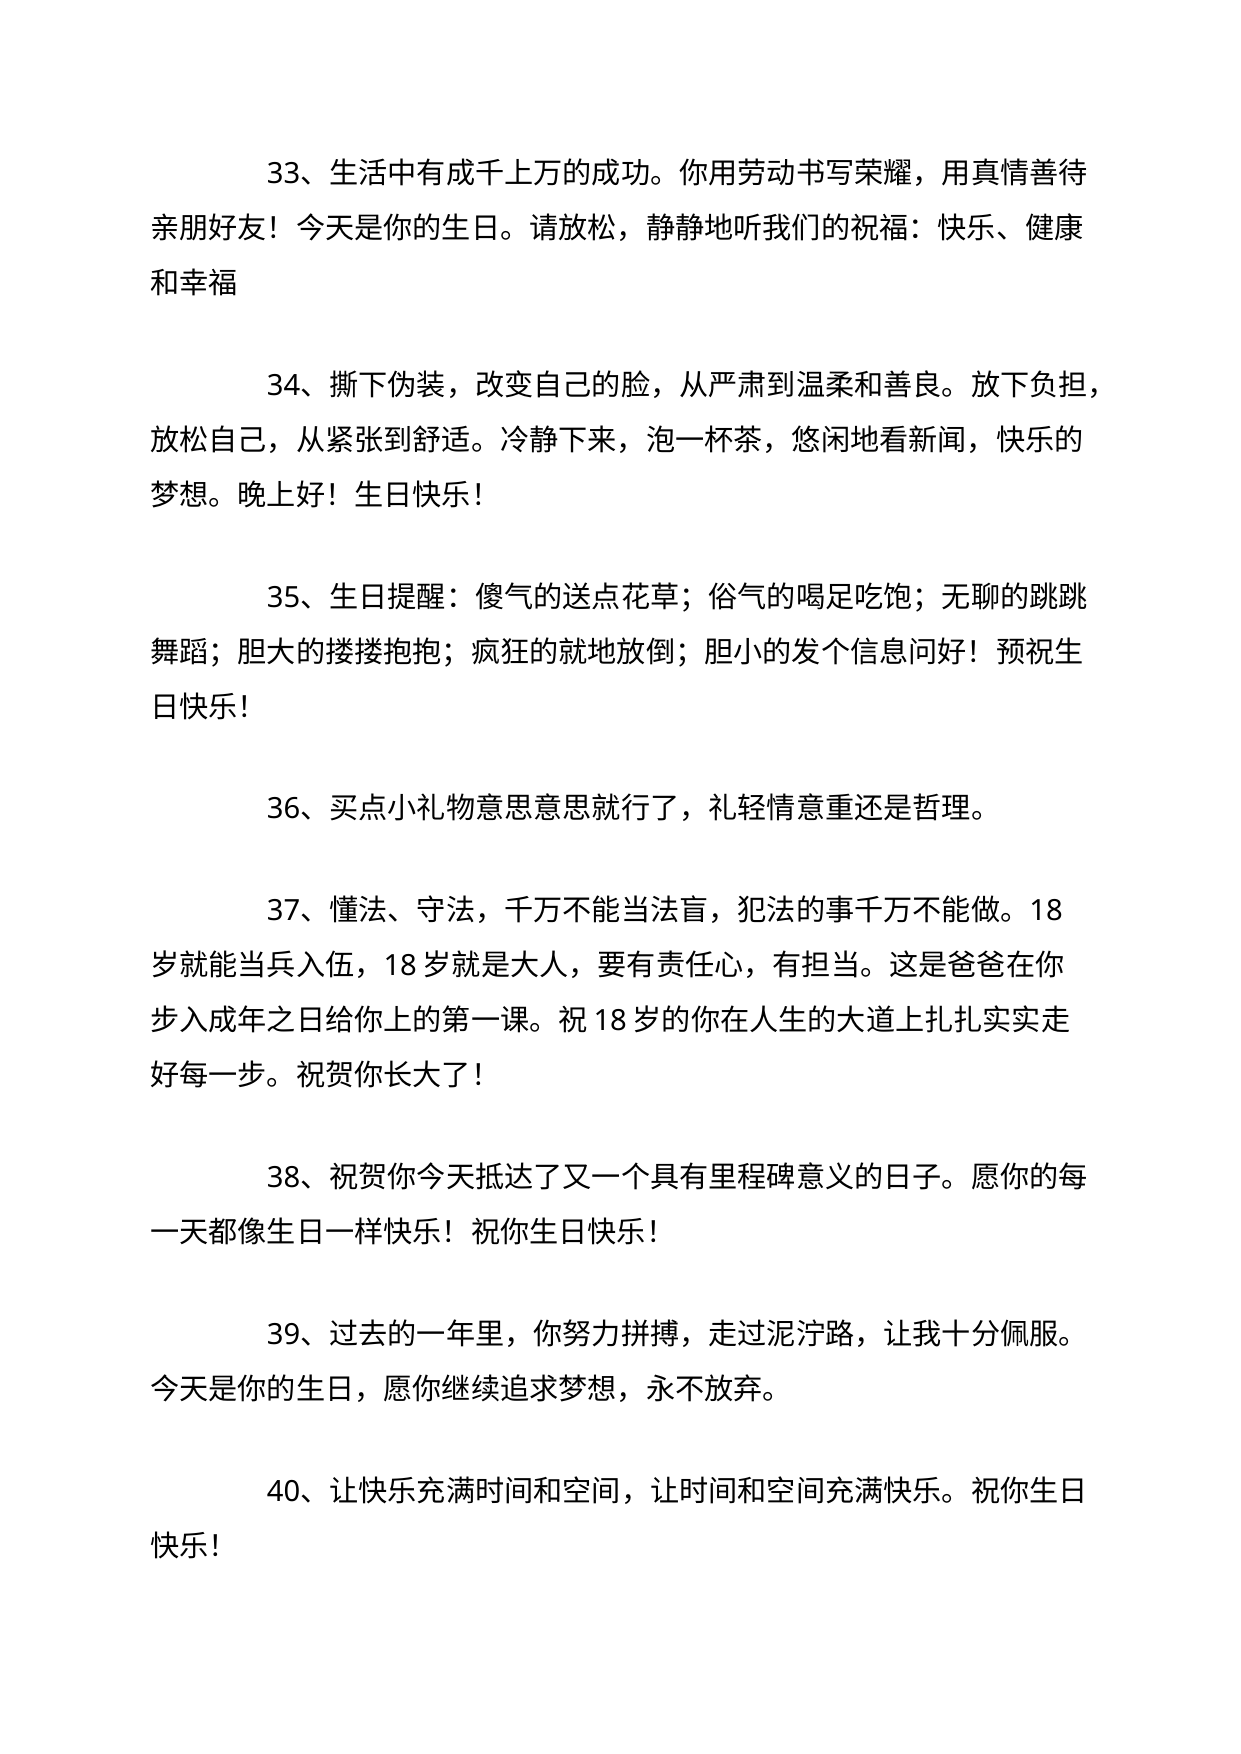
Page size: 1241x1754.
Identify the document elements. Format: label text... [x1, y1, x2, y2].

text 40、让快乐充满时间和空间，让时间和空间充满快乐。祝你生日快乐！ [150, 1467, 1090, 1564]
text 36、买点小礼物意思意思就行了，礼轻情意重还是哲理。 [150, 785, 1090, 827]
text 35、生日提醒：傻气的送点花草；俗气的喝足吃饱；无聊的跳跳舞蹈；胆大的搂搂抱抱；疯狂的就地放倒；胆小的发个信息问好！预祝生日快乐！ [150, 573, 1090, 726]
text 38、祝贺你今天抵达了又一个具有里程碑意义的日子。愿你的每一天都像生日一样快乐！祝你生日快乐！ [150, 1154, 1090, 1251]
text 37、懂法、守法，千万不能当法盲，犯法的事千万不能做。18岁就能当兵入伍，18岁就是大人，要有责任心，有担当。这是爸爸在你步入成年之日给你上的第一课。祝18岁的你在人生的大道上扎扎实实走好每一步。祝贺你长大了！ [150, 887, 1090, 1094]
text 33、生活中有成千上万的成功。你用劳动书写荣耀，用真情善待亲朋好友！今天是你的生日。请放松，静静地听我们的祝福：快乐、健康和幸福 [150, 150, 1090, 302]
text 34、撕下伪装，改变自己的脸，从严肃到温柔和善良。放下负担，放松自己，从紧张到舒适。冷静下来，泡一杯茶，悠闲地看新闻，快乐的梦想。晚上好！生日快乐！ [150, 362, 1090, 514]
text 39、过去的一年里，你努力拼搏，走过泥泞路，让我十分佩服。今天是你的生日，愿你继续追求梦想，永不放弃。 [150, 1311, 1090, 1408]
